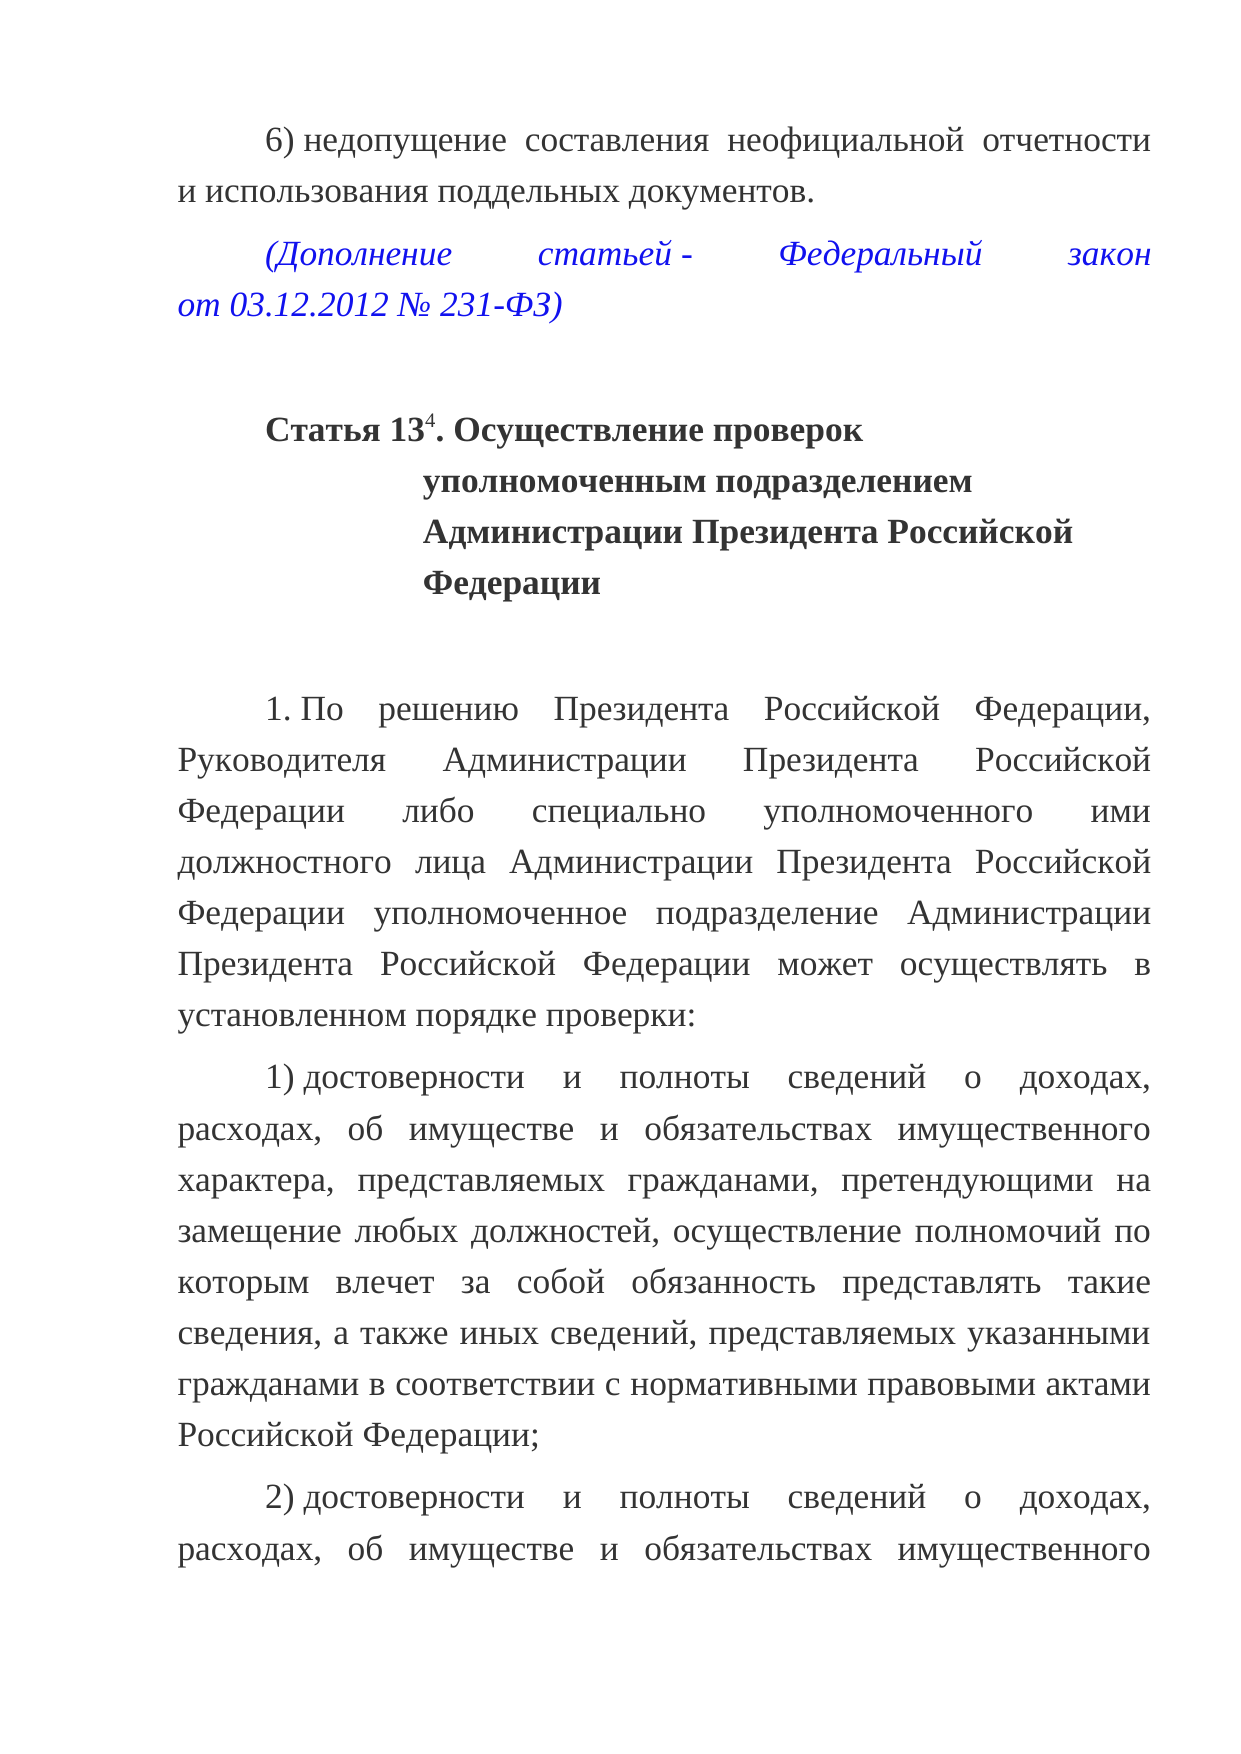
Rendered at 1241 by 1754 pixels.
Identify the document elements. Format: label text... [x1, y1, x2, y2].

text (Дополнение статьей - Федеральный закон от 03.12.2012 № 231-ФЗ) [177, 232, 1152, 324]
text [177, 1476, 1152, 1568]
text Статья 134. Осуществление проверок уполномоченным подразделением Администрации Президента Российской Федерации [265, 408, 1152, 602]
text 1. По решению Президента Российской Федерации, Руководителя Администрации Президента Российской Федерации либо специально уполномоченного ими должностного лица Администрации Президента Российской Федерации уполномоченное подразделение Администрации Президента Российской Федерации может осуществлять в установленном порядке проверки: [177, 687, 1152, 1034]
text 1) достоверности и полноты сведений о доходах, расходах, об имуществе и обязательствах имущественного характера, представляемых гражданами, претендующими на замещение любых должностей, осуществление полномочий по которым влечет за собой обязанность представлять такие сведения, а также иных сведений, представляемых указанными гражданами в соответствии с нормативными правовыми актами Российской Федерации; [177, 1056, 1152, 1454]
text 6) недопущение составления неофициальной отчетности и использования поддельных документов. [177, 118, 1152, 210]
